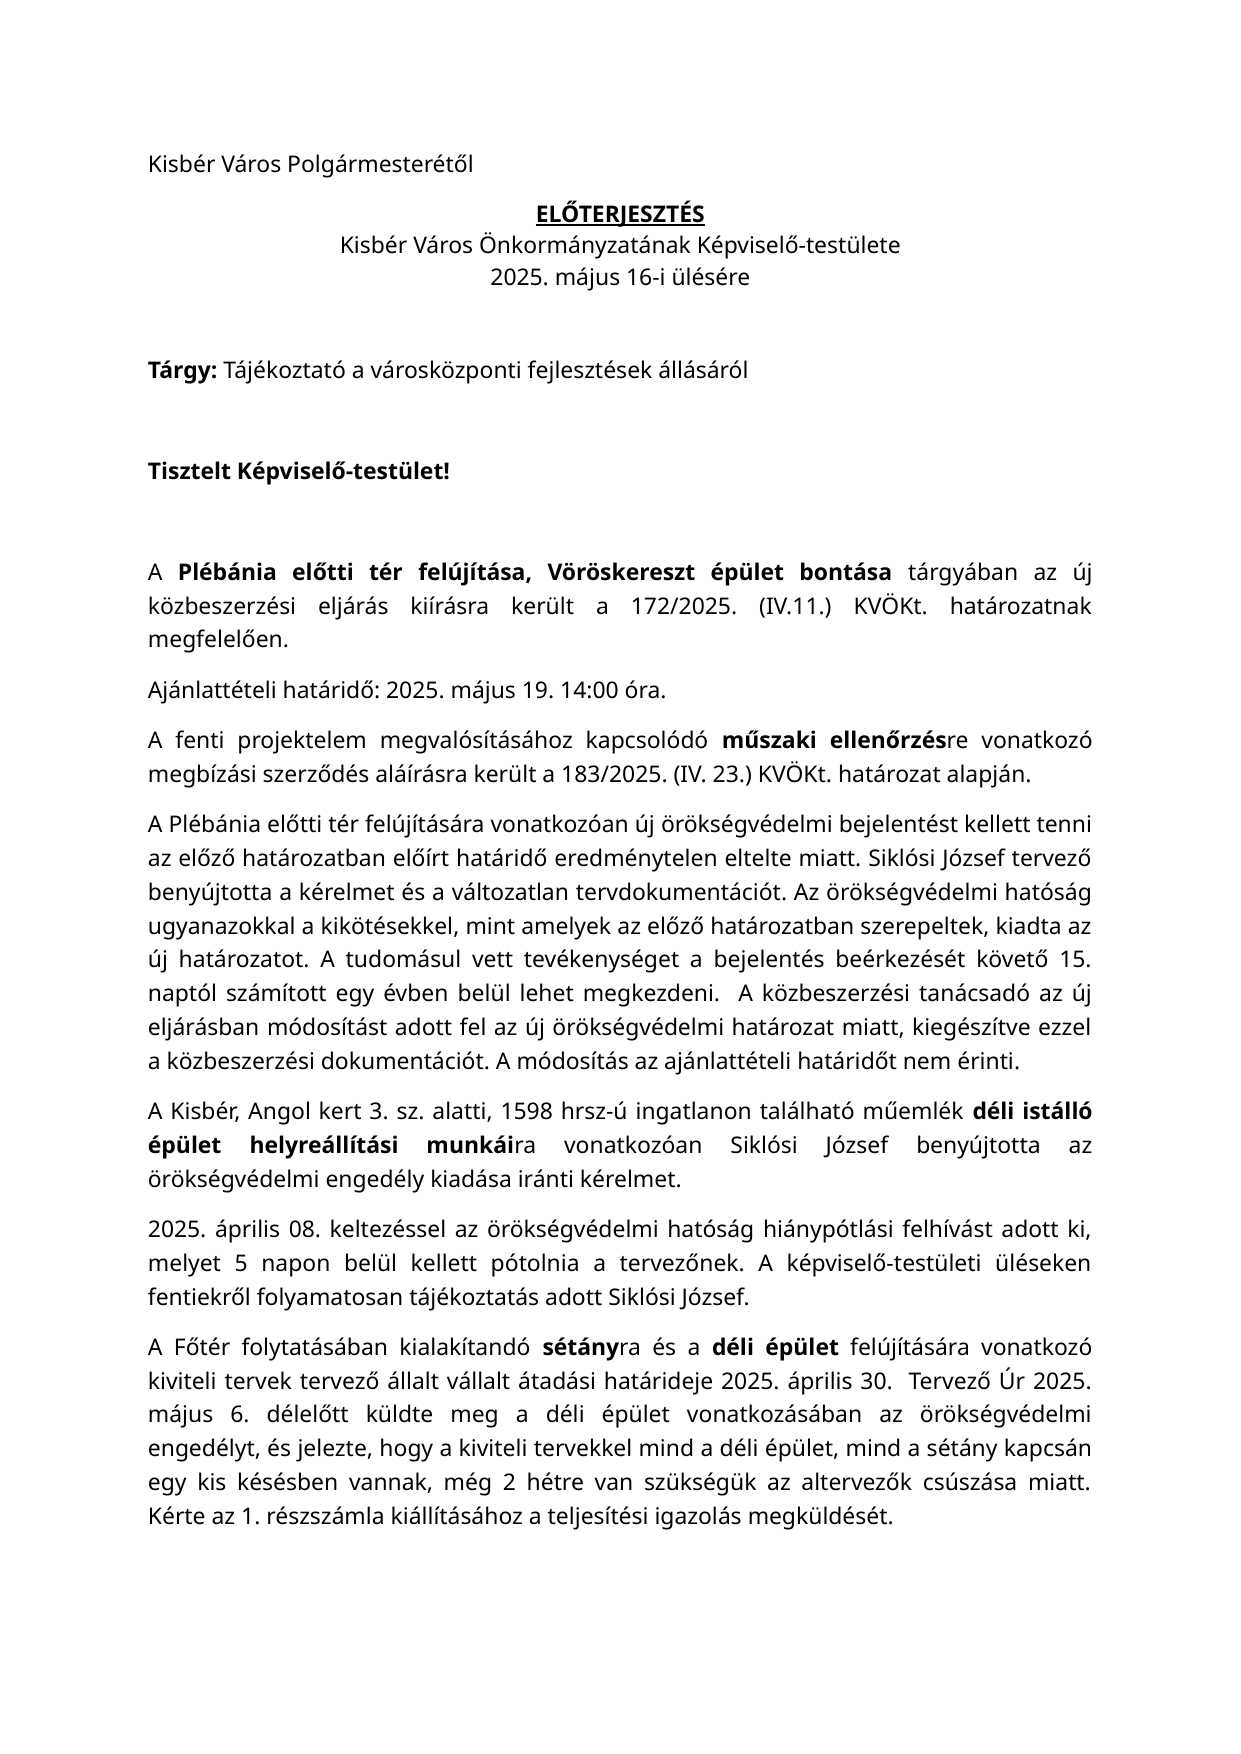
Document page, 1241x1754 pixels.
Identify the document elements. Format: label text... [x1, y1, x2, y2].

text 2025. április 08. keltezéssel az örökségvédelmi hatóság hiánypótlási felhívást adott ki, melyet 5 napon belül kellett pótolnia a tervezőnek. A képviselő-testületi üléseken fentiekről folyamatosan tájékoztatás adott Siklósi József. [148, 1213, 1093, 1312]
text Tárgy: Tájékoztató a városközponti fejlesztések állásáról [148, 354, 1093, 386]
text A fenti projektelem megvalósításához kapcsolódó műszaki ellenőrzésre vonatkozó megbízási szerződés aláírásra került a 183/2025. (IV. 23.) KVÖKt. határozat alapján. [148, 724, 1093, 789]
text Ajánlattételi határidő: 2025. május 19. 14:00 óra. [148, 674, 1093, 705]
text 2025. május 16-i ülésére [148, 261, 1093, 292]
text A Plébánia előtti tér felújítása, Vöröskereszt épület bontása tárgyában az új közbeszerzési eljárás kiírásra került a 172/2025. (IV.11.) KVÖKt. határozatnak megfelelően. [148, 556, 1093, 655]
text Kisbér Város Polgármesterétől [148, 148, 1093, 179]
text A Főtér folytatásában kialakítandó sétányra és a déli épület felújítására vonatkozó kiviteli tervek tervező állalt vállalt átadási határideje 2025. április 30. Tervező Úr 2025. május 6. délelőtt küldte meg a déli épület vonatkozásában az örökségvédelmi engedélyt, és jelezte, hogy a kiviteli tervekkel mind a déli épület, mind a sétány kapcsán egy kis késésben vannak, még 2 hétre van szükségük az altervezők csúszása miatt. Kérte az 1. részszámla kiállításához a teljesítési igazolás megküldését. [148, 1331, 1093, 1531]
text A Plébánia előtti tér felújítására vonatkozóan új örökségvédelmi bejelentést kellett tenni az előző határozatban előírt határidő eredménytelen eltelte miatt. Siklósi József tervező benyújtotta a kérelmet és a változatlan tervdokumentációt. Az örökségvédelmi hatóság ugyanazokkal a kikötésekkel, mint amelyek az előző határozatban szerepeltek, kiadta az új határozatot. A tudomásul vett tevékenységet a bejelentés beérkezését követő 15. naptól számított egy évben belül lehet megkezdeni. A közbeszerzési tanácsadó az új eljárásban módosítást adott fel az új örökségvédelmi határozat miatt, kiegészítve ezzel a közbeszerzési dokumentációt. A módosítás az ajánlattételi határidőt nem érinti. [148, 808, 1093, 1076]
text Kisbér Város Önkormányzatának Képviselő-testülete [148, 229, 1093, 261]
text ELŐTERJESZTÉS [148, 198, 1093, 229]
text A Kisbér, Angol kert 3. sz. alatti, 1598 hrsz-ú ingatlanon található műemlék déli istálló épület helyreállítási munkáira vonatkozóan Siklósi József benyújtotta az örökségvédelmi engedély kiadása iránti kérelmet. [148, 1095, 1093, 1194]
text Tisztelt Képviselő-testület! [148, 455, 1093, 486]
